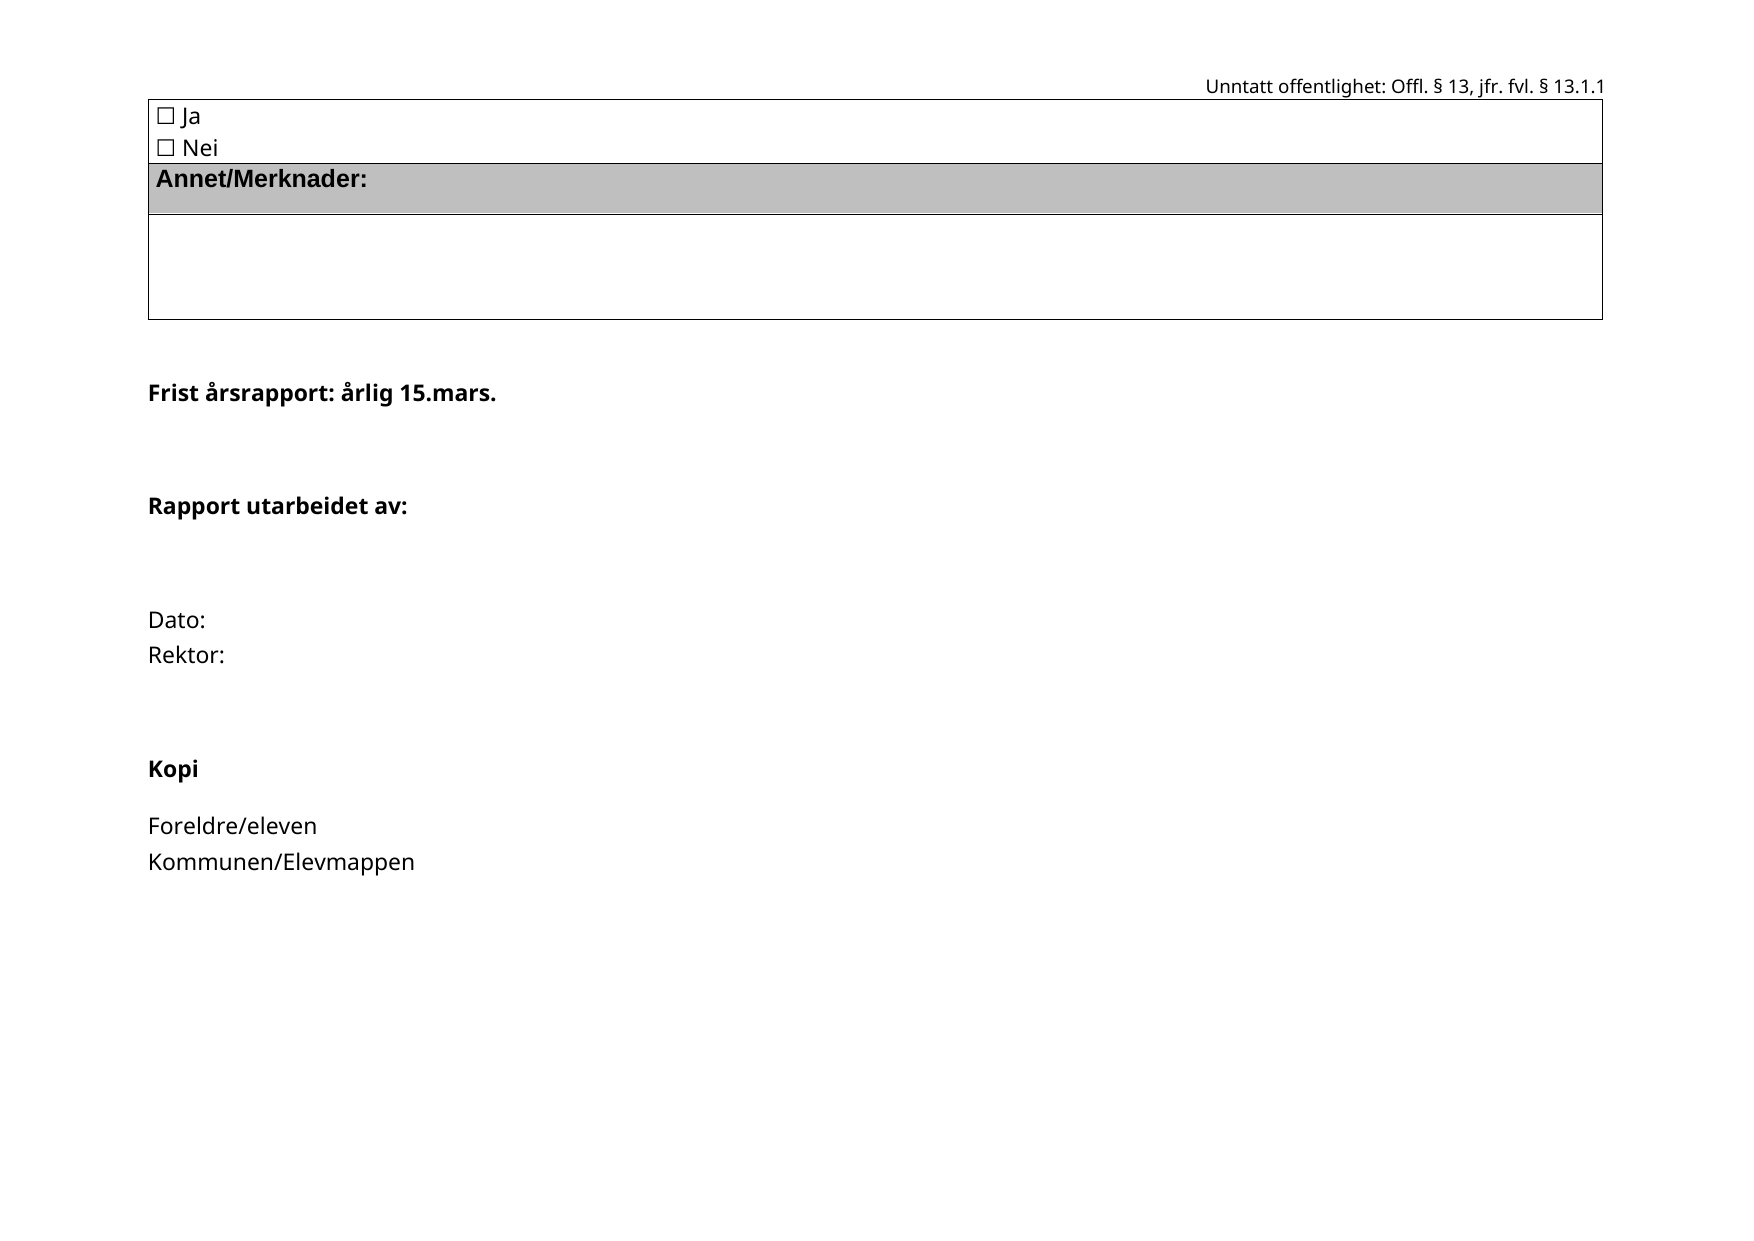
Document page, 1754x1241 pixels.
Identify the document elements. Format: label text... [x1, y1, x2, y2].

text Frist årsrapport: årlig 15.mars. [148, 376, 1606, 408]
text Rapport utarbeidet av: [148, 490, 1606, 521]
table_cell Ja Nei [149, 100, 1602, 163]
table_cell Annet/Merknader: [149, 164, 1602, 213]
text Foreldre/eleven Kommunen/Elevmappen [148, 810, 1606, 877]
table_cell [149, 215, 1602, 319]
text Kopi [148, 753, 1606, 784]
text Dato: Rektor: [148, 603, 1606, 671]
